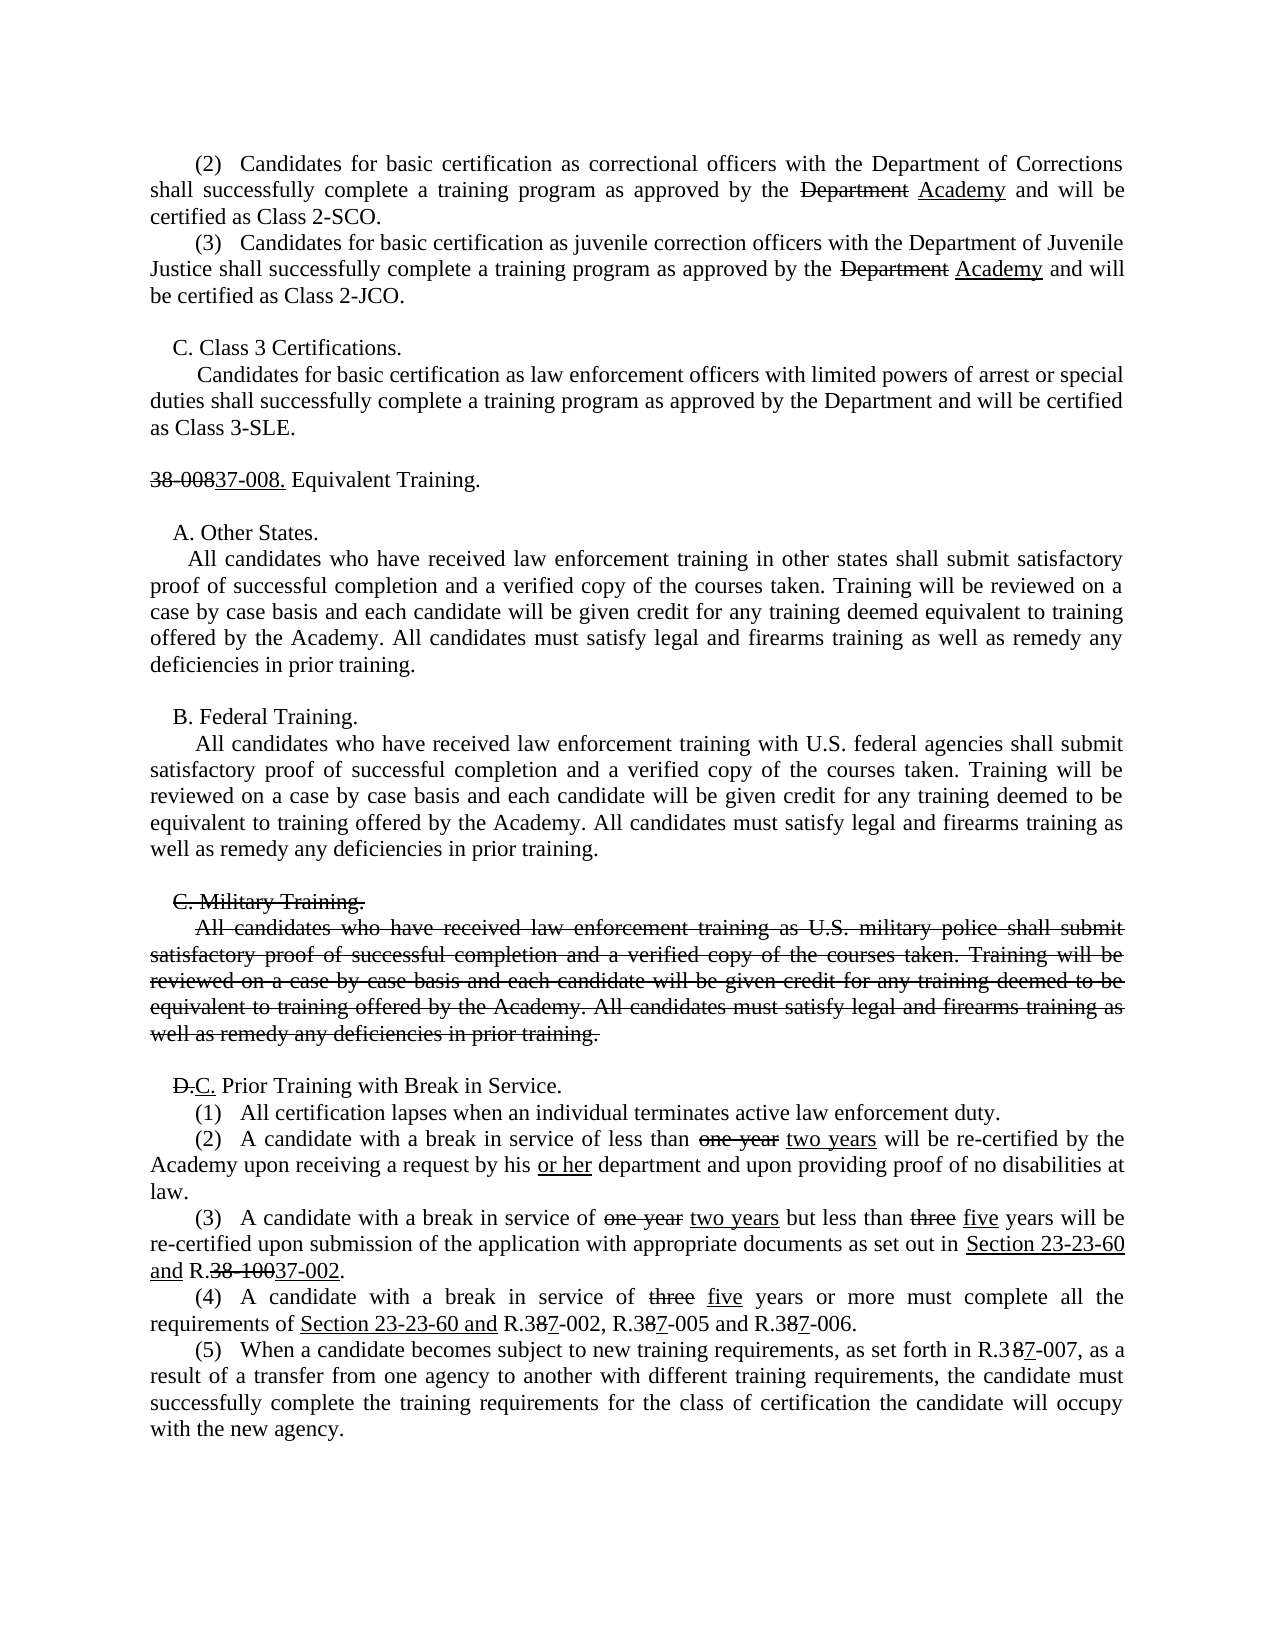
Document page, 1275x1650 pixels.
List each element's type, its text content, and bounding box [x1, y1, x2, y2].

text All candidates who have received law enforcement training as U.S. military police shall submit satisfactory proof of successful completion and a verified copy of the courses taken. Training will be reviewed on a case by case basis and each candidate will be given credit for any training deemed to be equivalent to training offered by the Academy. All candidates must satisfy legal and firearms training as well as remedy any deficiencies in prior training. [150, 914, 1125, 981]
text C. Military Training. [172, 888, 1125, 914]
text (4) A candidate with a break in service of three five years or more must complete all the requirements of Section 23-23-60 and R.387-002, R.387-005 and R.387-006. [150, 1283, 1125, 1336]
text All candidates who have received law enforcement training in other states shall submit satisfactory proof of successful completion and a verified copy of the courses taken. Training will be reviewed on a case by case basis and each candidate will be given credit for any training deemed equivalent to training offered by the Academy. All candidates must satisfy legal and firearms training as well as remedy any deficiencies in prior training. [150, 545, 1125, 677]
text 38-00837-008. Equivalent Training. [150, 466, 1125, 493]
text (2) A candidate with a break in service of less than one year two years will be re-certified by the Academy upon receiving a request by his or her department and upon providing proof of no disabilities at law. [150, 1125, 1125, 1204]
text (1) All certification lapses when an individual terminates active law enforcement duty. [195, 1099, 1125, 1125]
text All candidates who have received law enforcement training as U.S. military police shall submit satisfactory proof of successful completion and a verified copy of the courses taken. Training will be reviewed on a case by case basis and each candidate will be given credit for any training deemed to be equivalent to training offered by the Academy. All candidates must satisfy legal and firearms training as well as remedy any deficiencies in prior training. [150, 1009, 1125, 1046]
text Candidates for basic certification as law enforcement officers with limited powers of arrest or special duties shall successfully complete a training program as approved by the Department and will be certified as Class 3-SLE. [150, 361, 1125, 440]
text (5) When a candidate becomes subject to new training requirements, as set forth in R.387-007, as a result of a transfer from one agency to another with different training requirements, the candidate must successfully complete the training requirements for the class of certification the candidate will occupy with the new agency. [150, 1336, 1125, 1441]
text (2) Candidates for basic certification as correctional officers with the Department of Corrections shall successfully complete a training program as approved by the Department Academy and will be certified as Class 2-SCO. [150, 150, 1125, 229]
text All candidates who have received law enforcement training with U.S. federal agencies shall submit satisfactory proof of successful completion and a verified copy of the courses taken. Training will be reviewed on a case by case basis and each candidate will be given credit for any training deemed to be equivalent to training offered by the Academy. All candidates must satisfy legal and firearms training as well as remedy any deficiencies in prior training. [150, 730, 1125, 862]
text (3) Candidates for basic certification as juvenile correction officers with the Department of Juvenile Justice shall successfully complete a training program as approved by the Department Academy and will be certified as Class 2-JCO. [150, 229, 1125, 308]
text C. Class 3 Certifications. [172, 334, 1125, 361]
text B. Federal Training. [172, 703, 1125, 730]
text (3) A candidate with a break in service of one year two years but less than three five years will be re-certified upon submission of the application with appropriate documents as set out in Section 23-23-60 and R.38-10037-002. [150, 1204, 1125, 1283]
text A. Other States. [172, 519, 1125, 545]
text D.C. Prior Training with Break in Service. [172, 1072, 1125, 1099]
